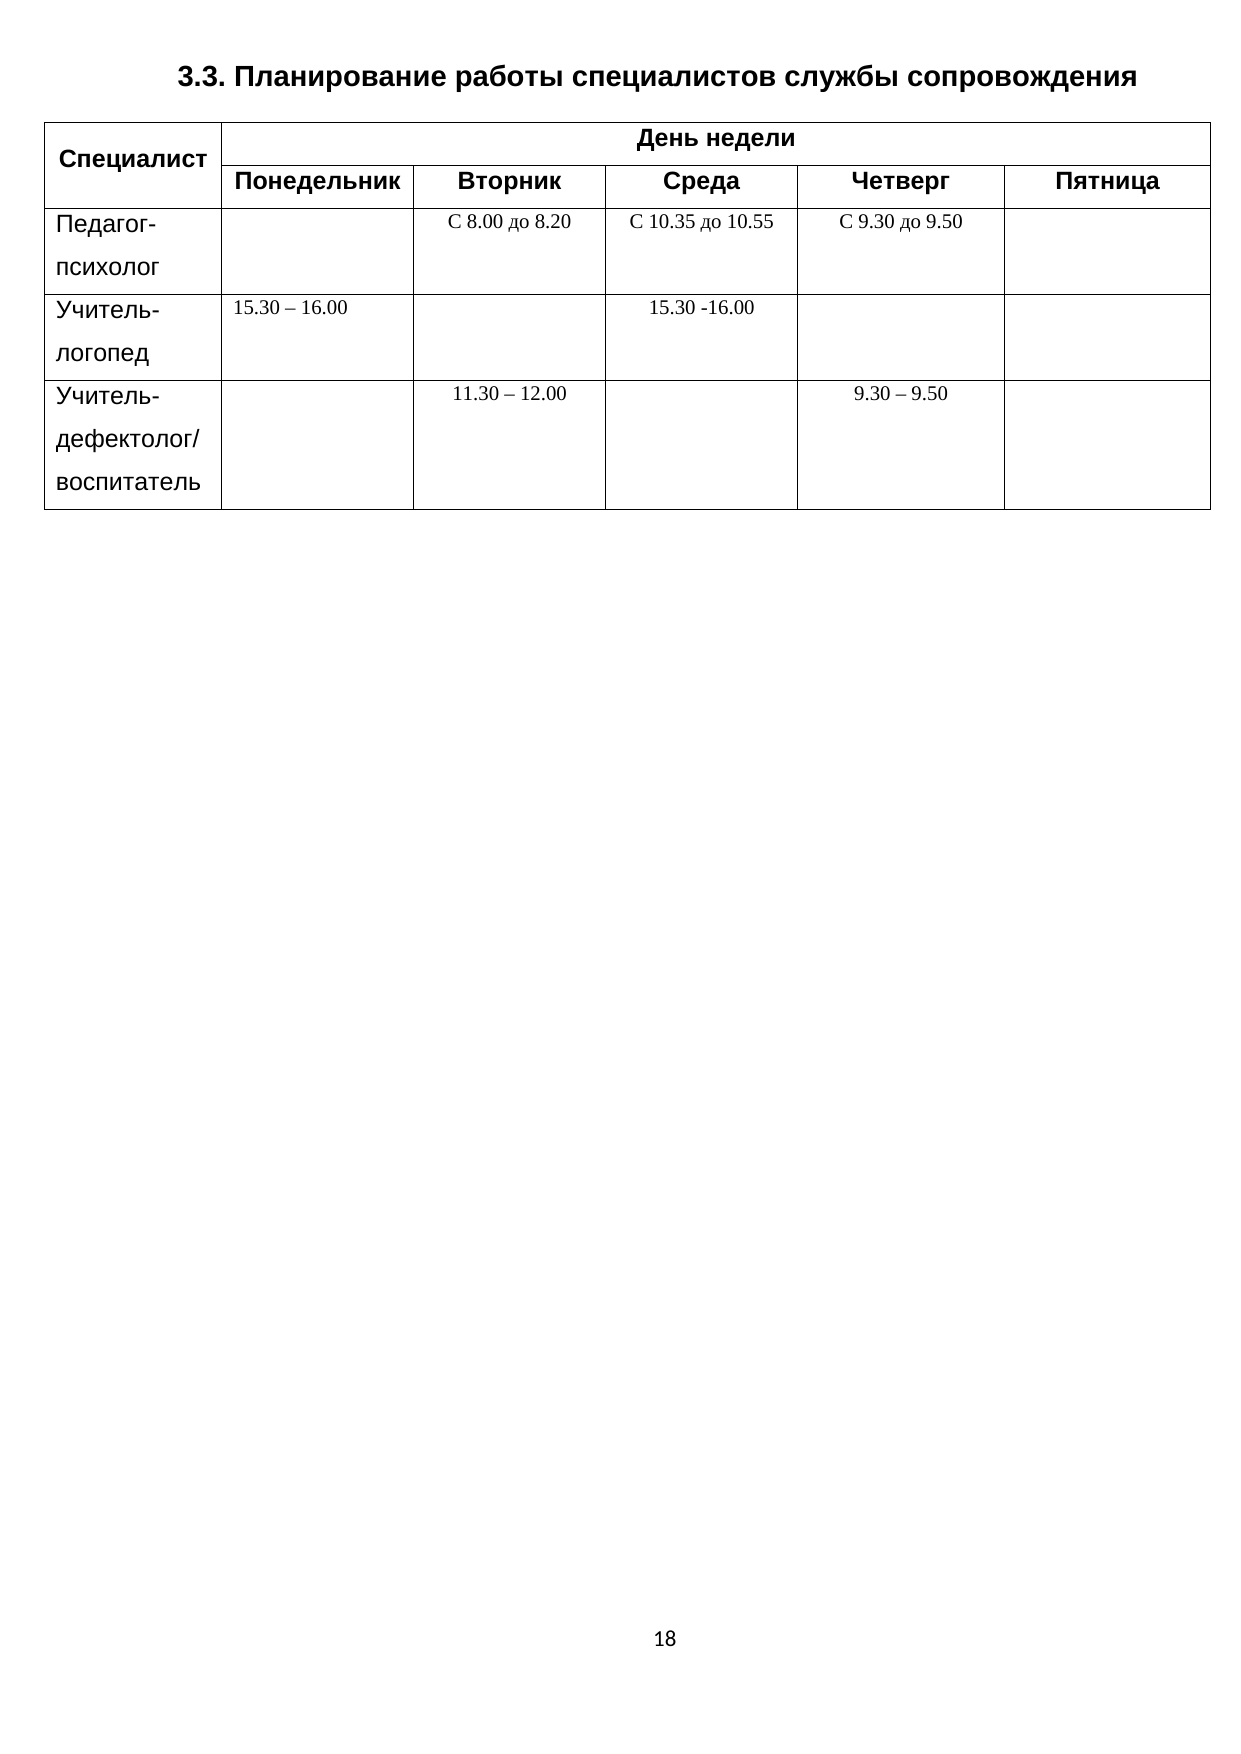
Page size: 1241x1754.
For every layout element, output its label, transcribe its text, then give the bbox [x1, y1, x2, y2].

table_cell С 8.00 до 8.20 [414, 209, 605, 294]
table_cell [222, 209, 413, 294]
table_cell Среда [606, 166, 797, 208]
table_header День недели [222, 123, 1210, 165]
table_cell [222, 381, 413, 509]
table_cell [1005, 209, 1210, 294]
text 3.3. Планирование работы специалистов службы сопровождения [177, 59, 1152, 93]
table_cell С 10.35 до 10.55 [606, 209, 797, 294]
table_cell 15.30 -16.00 [606, 295, 797, 380]
table_cell Учитель-дефектолог/воспитатель [45, 381, 221, 509]
table_cell [606, 381, 797, 509]
table_cell [414, 295, 605, 380]
table_cell Понедельник [222, 166, 413, 208]
table_cell 9.30 – 9.50 [798, 381, 1004, 509]
table_cell [1005, 381, 1210, 509]
table_cell [1005, 295, 1210, 380]
table_cell 11.30 – 12.00 [414, 381, 605, 509]
table_cell С 9.30 до 9.50 [798, 209, 1004, 294]
table_header Специалист [45, 123, 221, 208]
table_cell Пятница [1005, 166, 1210, 208]
table_cell Педагог-психолог [45, 209, 221, 294]
table_cell [798, 295, 1004, 380]
table_cell 15.30 – 16.00 [222, 295, 413, 380]
table_cell Учитель-логопед [45, 295, 221, 380]
table_cell Четверг [798, 166, 1004, 208]
table_cell Вторник [414, 166, 605, 208]
